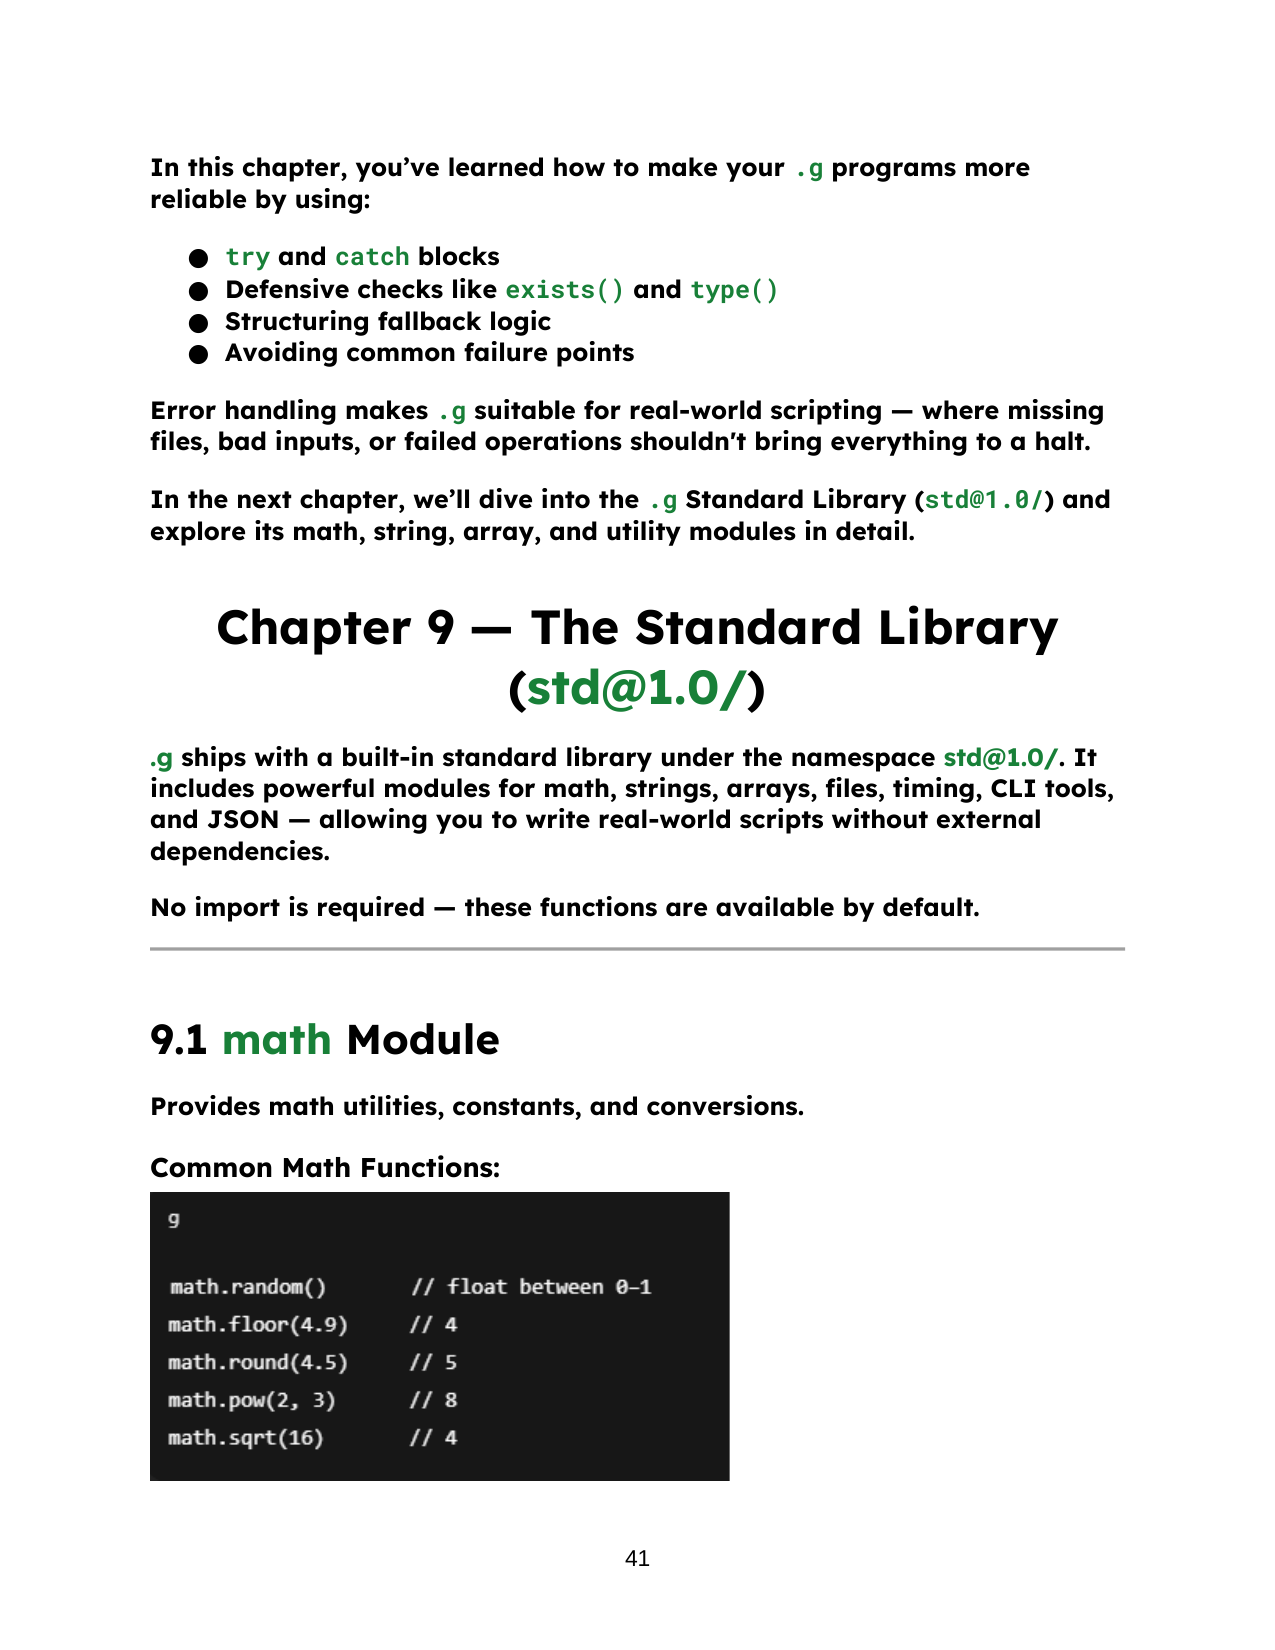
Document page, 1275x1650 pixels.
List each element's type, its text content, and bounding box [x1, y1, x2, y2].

text .g ships with a built-in standard library under the namespace std@1.0/. It includes powerful modules for math, strings, arrays, files, timing, CLI tools, and JSON — allowing you to write real-world scripts without external dependencies. [150, 741, 1125, 866]
list Structuring fallback logic [187, 305, 1125, 337]
subtitle Chapter 9 — The Standard Library (std@1.0/) [150, 596, 1125, 716]
text No import is required — these functions are available by default. [150, 891, 1125, 922]
text In the next chapter, we’ll dive into the .g Standard Library (std@1.0/) and explore its math, string, array, and utility modules in detail. [150, 482, 1125, 546]
text Provides math utilities, constants, and conversions. [150, 1090, 1125, 1121]
subtitle Common Math Functions: [150, 1151, 1125, 1184]
list Avoiding common failure points [187, 337, 1125, 368]
text In this chapter, you’ve learned how to make your .g programs more reliable by using: [150, 150, 1125, 214]
list try and catch blocks [187, 239, 1125, 272]
text Error handling makes .g suitable for real-world scripting — where missing files, bad inputs, or failed operations shouldn't bring everything to a halt. [150, 393, 1125, 457]
picture [150, 1192, 730, 1481]
list Defensive checks like exists() and type() [187, 272, 1125, 305]
subtitle 9.1 math Module [150, 1013, 1125, 1065]
